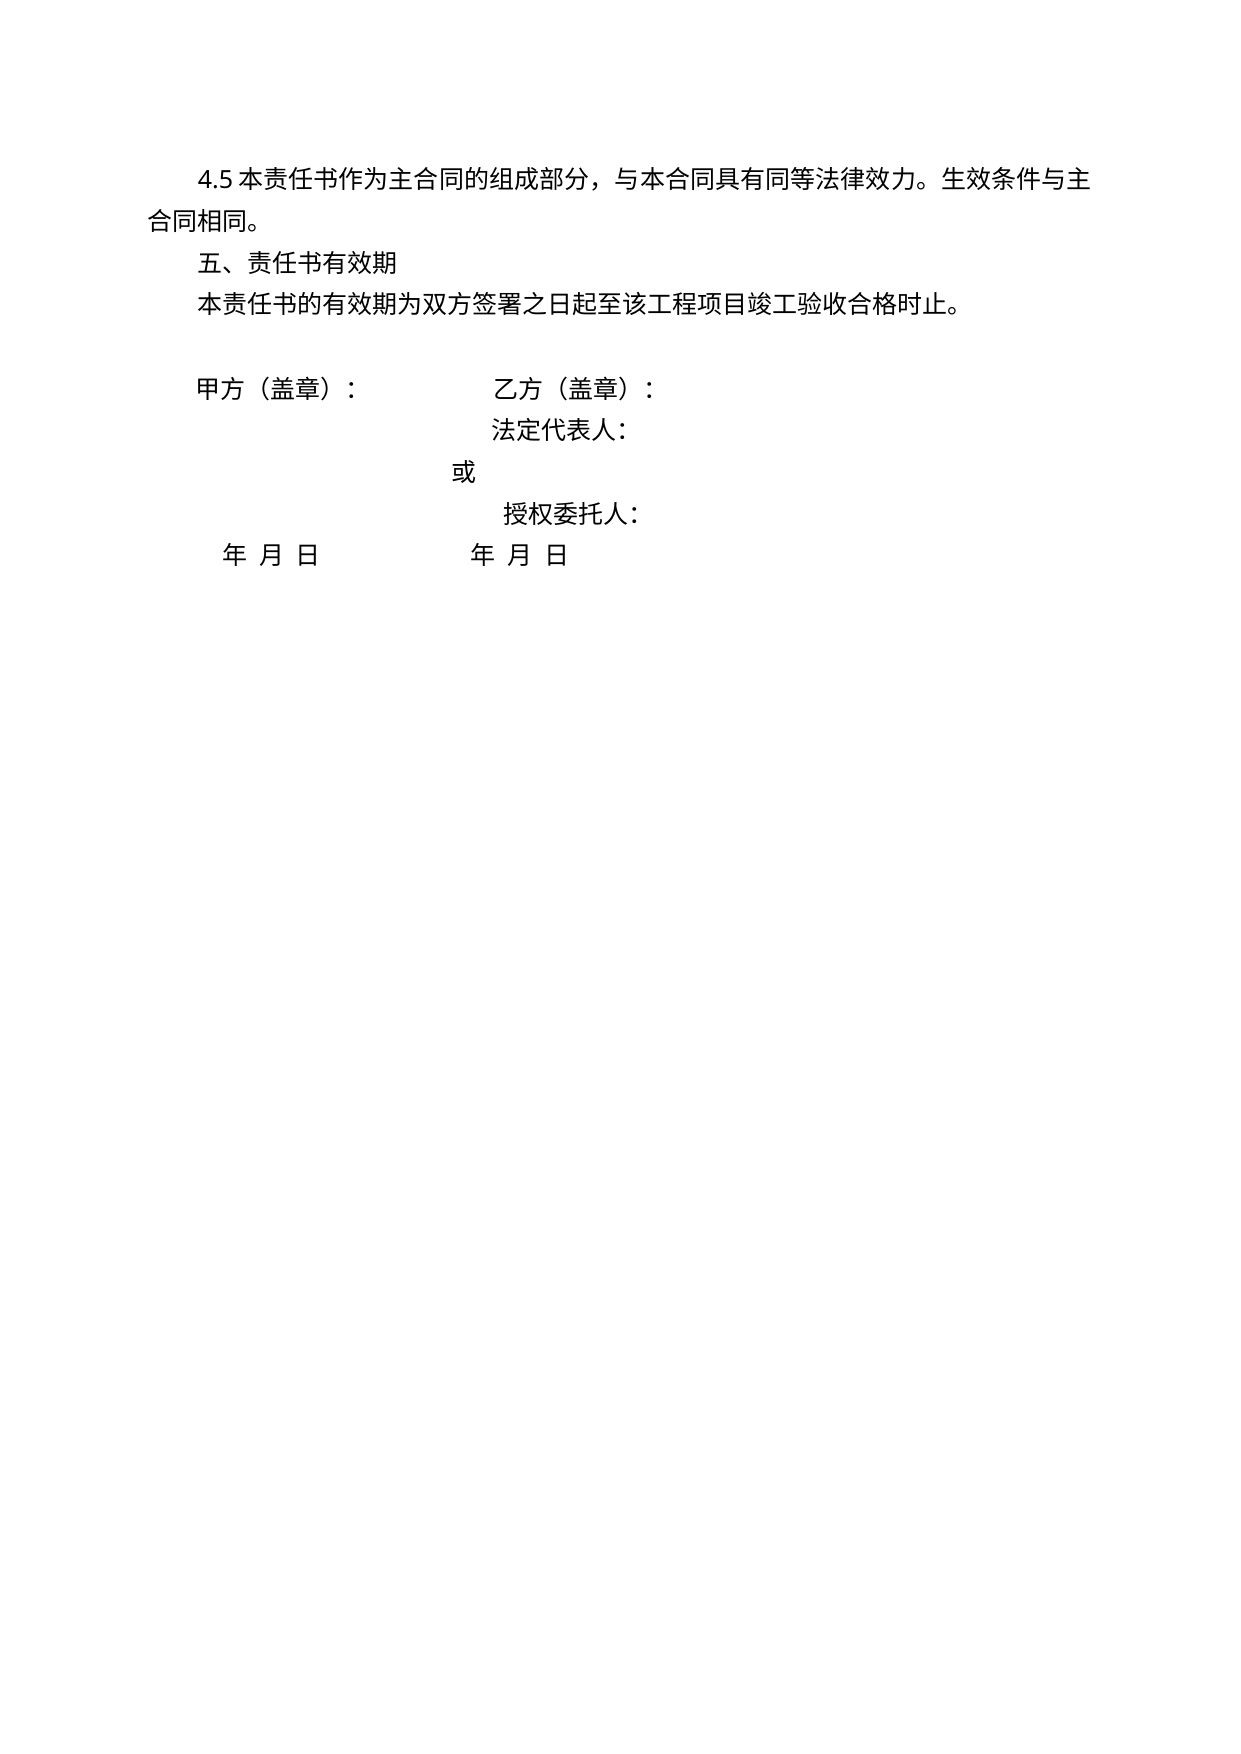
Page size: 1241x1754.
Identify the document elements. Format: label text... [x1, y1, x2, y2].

text 法定代表人： [148, 405, 1092, 447]
text 或 [148, 447, 1092, 489]
text 甲方（盖章）： 乙方（盖章）： [148, 364, 1067, 405]
text 五、责任书有效期 [148, 239, 1092, 280]
text 4.5本责任书作为主合同的组成部分，与本合同具有同等法律效力。生效条件与主合同相同。 [148, 155, 1092, 239]
text 年 月 日 年 月 日 [148, 530, 1067, 572]
text 本责任书的有效期为双方签署之日起至该工程项目竣工验收合格时止。 [148, 280, 1092, 322]
text 授权委托人： [148, 489, 1092, 530]
